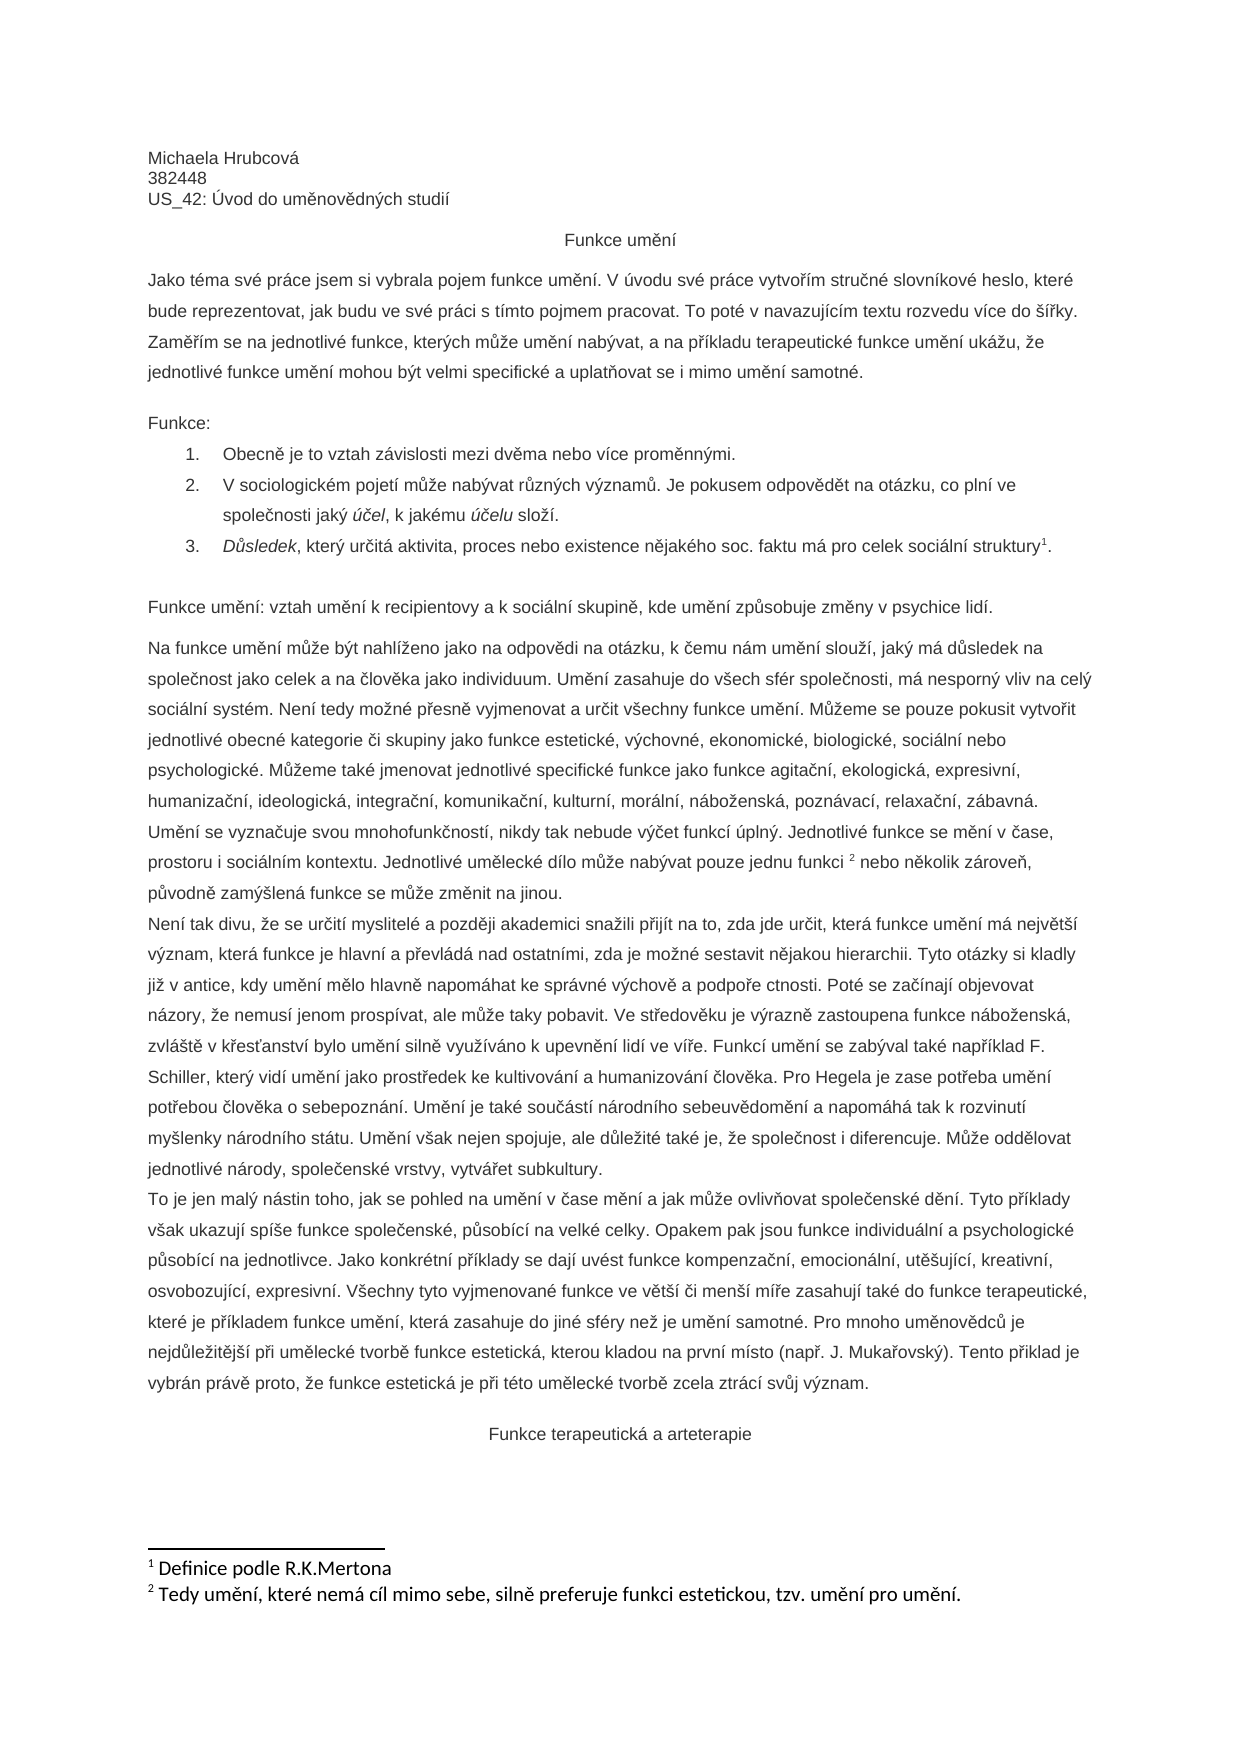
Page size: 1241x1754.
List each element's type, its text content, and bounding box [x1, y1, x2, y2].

text 382448 [148, 168, 1093, 188]
text US_42: Úvod do uměnovědných studií [148, 188, 1093, 209]
text Na funkce umění může být nahlíženo jako na odpovědi na otázku, k čemu nám umění slouží, jaký má důsledek na společnost jako celek a na člověka jako individuum. Umění zasahuje do všech sfér společnosti, má nesporný vliv na celý sociální systém. Není tedy možné přesně vyjmenovat a určit všechny funkce umění. Můžeme se pouze pokusit vytvořit jednotlivé obecné kategorie či skupiny jako funkce estetické, výchovné, ekonomické, biologické, sociální nebo psychologické. Můžeme také jmenovat jednotlivé specifické funkce jako funkce agitační, ekologická, expresivní, humanizační, ideologická, integrační, komunikační, kulturní, morální, náboženská, poznávací, relaxační, zábavná. Umění se vyznačuje svou mnohofunkčností, nikdy tak nebude výčet funkcí úplný. Jednotlivé funkce se mění v čase, prostoru i sociálním kontextu. Jednotlivé umělecké dílo může nabývat pouze jednu funkci nebo několik zároveň, původně zamýšlená funkce se může změnit na jinou. [148, 638, 1093, 903]
list V sociologickém pojetí může nabývat různých významů. Je pokusem odpovědět na otázku, co plní ve společnosti jaký účel, k jakému účelu složí. [185, 474, 1093, 525]
text To je jen malý nástin toho, jak se pohled na umění v čase mění a jak může ovlivňovat společenské dění. Tyto příklady však ukazují spíše funkce společenské, působící na velké celky. Opakem pak jsou funkce individuální a psychologické působící na jednotlivce. Jako konkrétní příklady se dají uvést funkce kompenzační, emocionální, utěšující, kreativní, osvobozující, expresivní. Všechny tyto vyjmenované funkce ve větší či menší míře zasahují také do funkce terapeutické, které je příkladem funkce umění, která zasahuje do jiné sféry než je umění samotné. Pro mnoho uměnovědců je nejdůležitější při umělecké tvorbě funkce estetická, kterou kladou na první místo (např. J. Mukařovský). Tento přiklad je vybrán právě proto, že funkce estetická je při této umělecké tvorbě zcela ztrácí svůj význam. [148, 1189, 1093, 1393]
list Důsledek, který určitá aktivita, proces nebo existence nějakého soc. faktu má pro celek sociální struktury. [185, 536, 1093, 556]
text Není tak divu, že se určití myslitelé a později akademici snažili přijít na to, zda jde určit, která funkce umění má největší význam, která funkce je hlavní a převládá nad ostatními, zda je možné sestavit nějakou hierarchii. Tyto otázky si kladly již v antice, kdy umění mělo hlavně napomáhat ke správné výchově a podpoře ctnosti. Poté se začínají objevovat názory, že nemusí jenom prospívat, ale může taky pobavit. Ve středověku je výrazně zastoupena funkce náboženská, zvláště v křesťanství bylo umění silně využíváno k upevnění lidí ve víře. Funkcí umění se zabýval také například F. Schiller, který vidí umění jako prostředek ke kultivování a humanizování člověka. Pro Hegela je zase potřeba umění potřebou člověka o sebepoznání. Umění je také součástí národního sebeuvědomění a napomáhá tak k rozvinutí myšlenky národního státu. Umění však nejen spojuje, ale důležité také je, že společnost i diferencuje. Může oddělovat jednotlivé národy, společenské vrstvy, vytvářet subkultury. [148, 913, 1093, 1179]
list Obecně je to vztah závislosti mezi dvěma nebo více proměnnými. [185, 444, 1093, 464]
text Funkce umění: vztah umění k recipientovy a k sociální skupině, kde umění způsobuje změny v psychice lidí. [148, 597, 1093, 617]
text Funkce umění [148, 229, 1093, 250]
text Funkce: [148, 413, 1093, 433]
text Jako téma své práce jsem si vybrala pojem funkce umění. V úvodu své práce vytvořím stručné slovníkové heslo, které bude reprezentovat, jak budu ve své práci s tímto pojmem pracovat. To poté v navazujícím textu rozvedu více do šířky. Zaměřím se na jednotlivé funkce, kterých může umění nabývat, a na příkladu terapeutické funkce umění ukážu, že jednotlivé funkce umění mohou být velmi specifické a uplatňovat se i mimo umění samotné. [148, 270, 1093, 382]
text Michaela Hrubcová [148, 148, 1093, 168]
text Funkce terapeutická a arteterapie [148, 1424, 1093, 1444]
